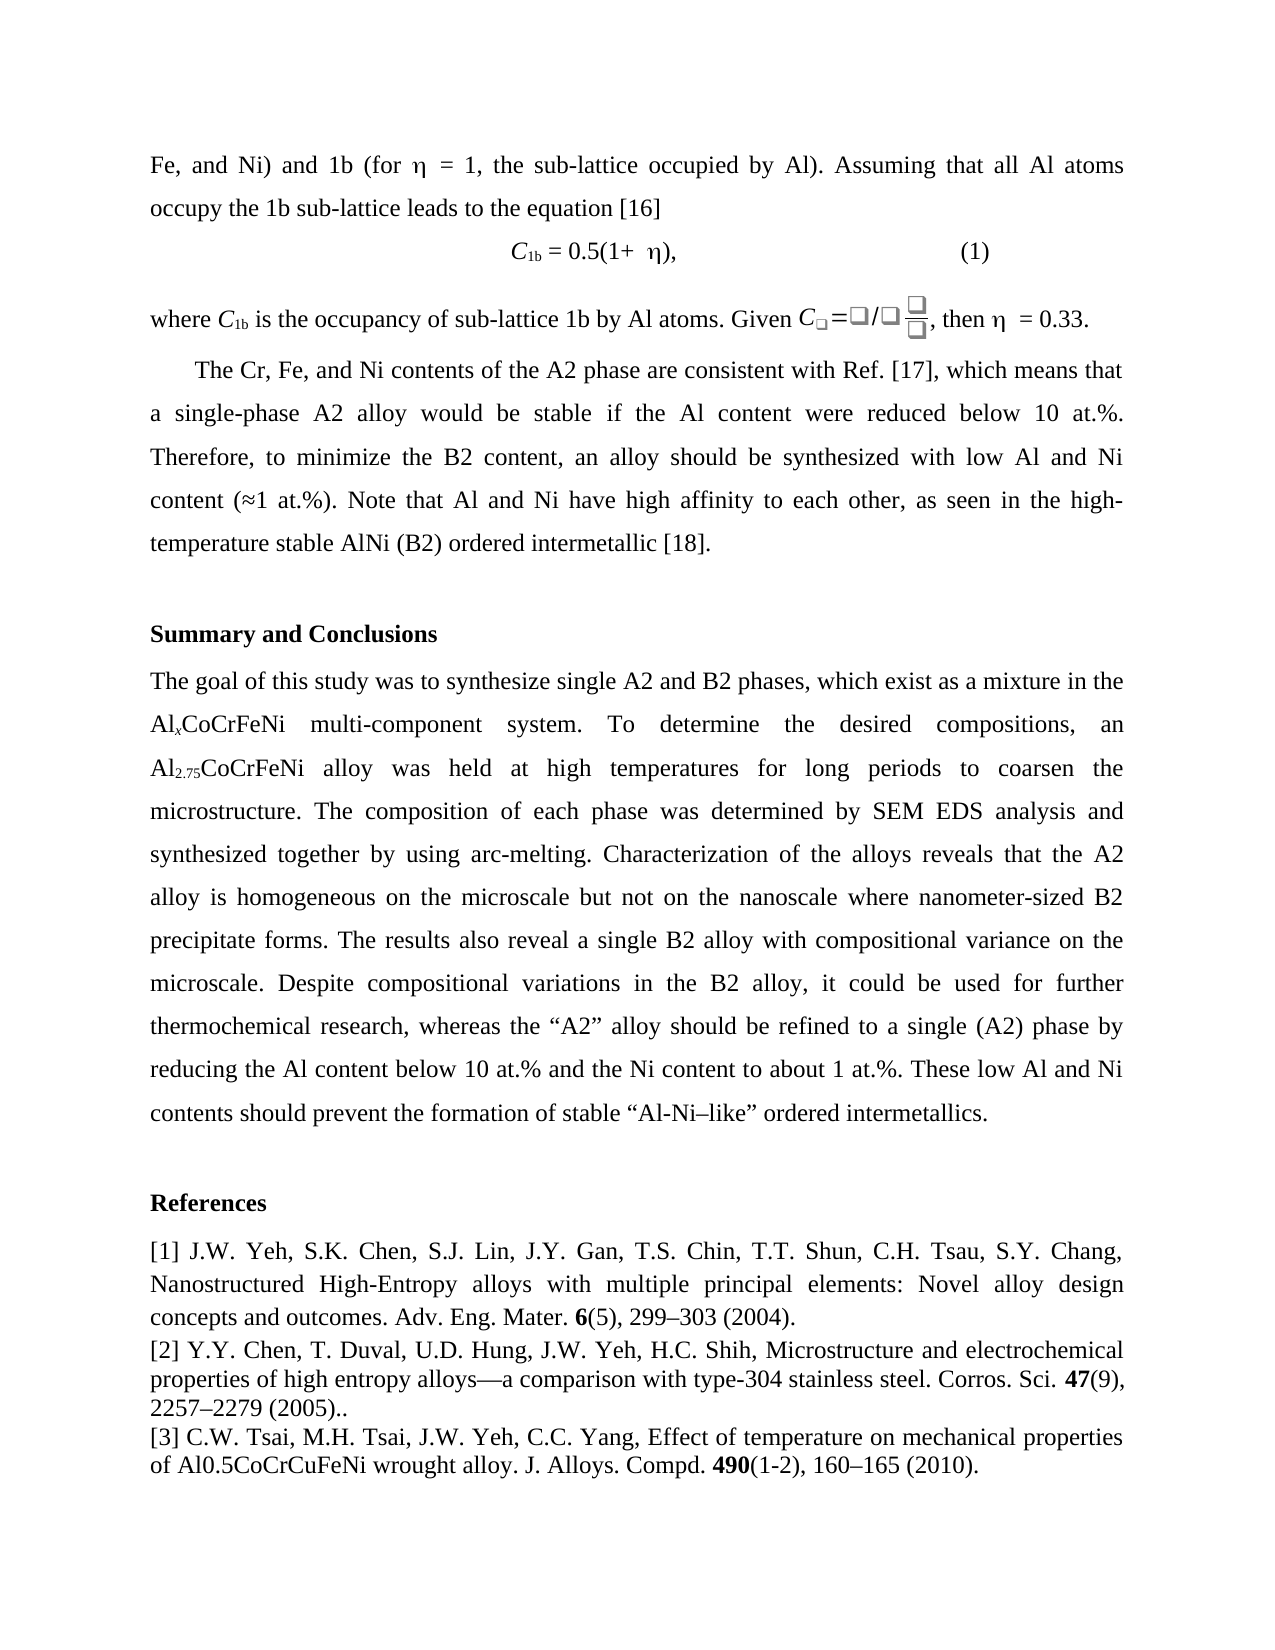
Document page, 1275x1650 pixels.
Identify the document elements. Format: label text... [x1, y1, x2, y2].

text [3] C.W. Tsai, M.H. Tsai, J.W. Yeh, C.C. Yang, Effect of temperature on mechanical properties of Al0.5CoCrCuFeNi wrought alloy. J. Alloys. Compd. 490(1-2), 160–165 (2010). [150, 1422, 1125, 1479]
text A2 ef. [17] which means that phase A2 ould be stab if the content reduced 10 at.%. Therefore, B2 , low Al and Ni (1 at.%). Al and Ni have high affinity to each other as seen in the hightemperature stable AlNi (B2) ordered intermetallic [18]. [150, 355, 1125, 557]
text C1 is the occupancy of sub-lattice 1b by Al atoms , then =0.33. [150, 296, 1125, 341]
text The goal of this study was to synthesi single A2 and B2 phases which exist as a mixture in the AlxCoCrFeNi multi-component system. determine the desired compositions, Al2.75CoCrFeNi alloy was for long periods coarsen the microstructure. The composition of each phase was determined by EDS analysis and synthesized using arc-melting. Characterization of the alloys that A2 alloy homogeneous on the microscale but not on the nanoscale where precipitate form. a single B2 alloy with compositional variance on the microscale. Despite compositional in the B2 alloy, it could be used for further thermochemical research the “A2” alloy should be refined a phasehe Al content 10 at.% and the Ni content to about 1 at.%. These low content should prevent the formation of stable AlNilike” ordered intermetallics. [150, 666, 1125, 1126]
text [1] J.W. Yeh, S.K. Chen, S.J. Lin, J.Y. Gan, T.S. Chin, T.T. Shun, C.H. Tsau, S.Y. Chang, Nanostructured High-Entropy alloys with multiple principal elements: Novel alloy design concepts and outcomes. Adv. Eng. Mater. 6(5), 299–303 (2004). [150, 1236, 1125, 1331]
text C1b0.5(1+) (1) [300, 236, 1125, 265]
text Summary and Conclusions [150, 619, 1125, 647]
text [150, 150, 1125, 222]
text References [150, 1188, 1125, 1217]
text [2] Y.Y. Chen, T. Duval, U.D. Hung, J.W. Yeh, H.C. Shih, Microstructure and electrochemical properties of high entropy alloys—a comparison with type-304 stainless steel. Corros. Sci. 47(9),2257–2279 (2005).. [150, 1335, 1125, 1422]
